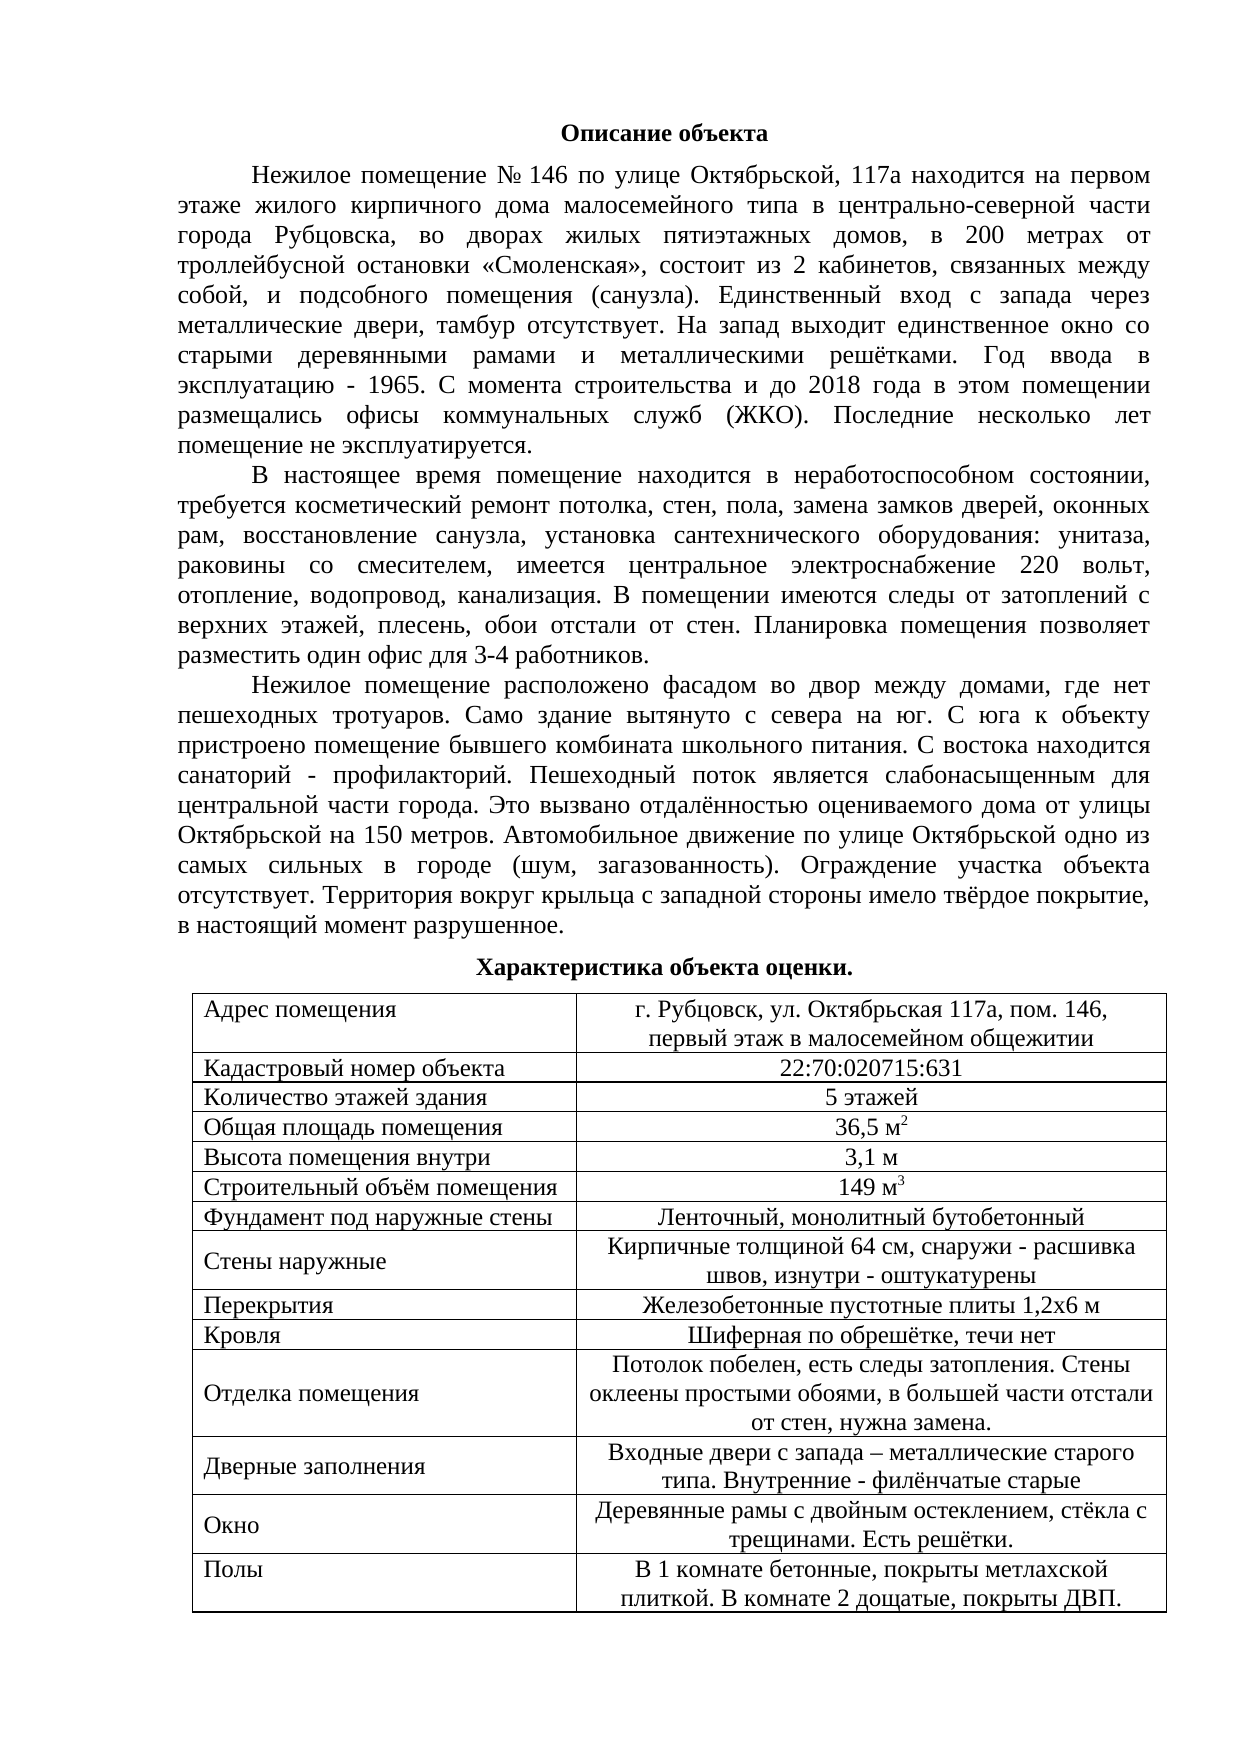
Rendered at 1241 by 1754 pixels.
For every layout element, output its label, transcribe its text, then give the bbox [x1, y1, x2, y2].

table_cell Количество этажей здания [193, 1083, 576, 1111]
table_cell Отделка помещения [193, 1350, 576, 1436]
text Описание объекта [177, 118, 1152, 147]
table_cell Железобетонные пустотные плиты 1,2х6 м [577, 1290, 1166, 1319]
table_cell Строительный объём помещения [193, 1172, 576, 1201]
table_cell Кадастровый номер объекта [193, 1053, 576, 1081]
table_cell Высота помещения внутри [193, 1142, 576, 1171]
table_cell 3,1 м [577, 1142, 1166, 1171]
table_cell Перекрытия [193, 1290, 576, 1319]
table_cell Шиферная по обрешётке, течи нет [577, 1320, 1166, 1348]
table_cell Потолок побелен, есть следы затопления. Стены оклеены простыми обоями, в большей части отстали от стен, нужна замена. [577, 1350, 1166, 1436]
table_cell 5 этажей [577, 1083, 1166, 1111]
text Нежилое помещение расположено фасадом во двор между домами, где нет пешеходных тротуаров. Само здание вытянуто с севера на юг. С юга к объекту пристроено помещение бывшего комбината школьного питания. С востока находится санаторий - профилакторий. Пешеходный поток является слабонасыщенным для центральной части города. Это вызвано отдалённостью оцениваемого дома от улицы Октябрьской на 150 метров. Автомобильное движение по улице Октябрьской одно из самых сильных в городе (шум, загазованность). Ограждение участка объекта отсутствует. Территория вокруг крыльца с западной стороны имело твёрдое покрытие, в настоящий момент разрушенное. [177, 669, 1152, 939]
table_cell 22:70:020715:631 [577, 1053, 1166, 1081]
table_cell Стены наружные [193, 1231, 576, 1289]
text В настоящее время помещение находится в неработоспособном состоянии, требуется косметический ремонт потолка, стен, пола, замена замков дверей, оконных рам, восстановление санузла, установка сантехнического оборудования: унитаза, раковины со смесителем, имеется центральное электроснабжение 220 вольт, отопление, водопровод, канализация. В помещении имеются следы от затоплений с верхних этажей, плесень, обои отстали от стен. Планировка помещения позволяет разместить один офис для 3-4 работников. [177, 459, 1152, 669]
table_cell Полы [193, 1554, 576, 1611]
table_cell Деревянные рамы с двойным остеклением, стёкла с трещинами. Есть решётки. [577, 1495, 1166, 1553]
table_header г. Рубцовск, ул. Октябрьская 117а, пом. 146, первый этаж в малосемейном общежитии [577, 994, 1166, 1052]
text Нежилое помещение № 146 по улице Октябрьской, 117а находится на первом этаже жилого кирпичного дома малосемейного типа в центрально-северной части города Рубцовска, во дворах жилых пятиэтажных домов, в 200 метрах от троллейбусной остановки «Смоленская», состоит из 2 кабинетов, связанных между собой, и подсобного помещения (санузла). Единственный вход с запада через металлические двери, тамбур отсутствует. На запад выходит единственное окно со старыми деревянными рамами и металлическими решётками. Год ввода в эксплуатацию - 1965. С момента строительства и до 2018 года в этом помещении размещались офисы коммунальных служб (ЖКО). Последние несколько лет помещение не эксплуатируется. [177, 159, 1152, 459]
table_cell Окно [193, 1495, 576, 1553]
table_cell 149 м3 [577, 1172, 1166, 1201]
table_cell Общая площадь помещения [193, 1112, 576, 1141]
table_cell Дверные заполнения [193, 1437, 576, 1494]
table_cell 36,5 м2 [577, 1112, 1166, 1141]
table_cell Фундамент под наружные стены [193, 1202, 576, 1230]
table_cell Кирпичные толщиной 64 см, снаружи - расшивка швов, изнутри - оштукатурены [577, 1231, 1166, 1289]
table_header Адрес помещения [193, 994, 576, 1052]
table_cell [577, 1554, 1166, 1611]
table_cell Кровля [193, 1320, 576, 1348]
table_cell Ленточный, монолитный бутобетонный [577, 1202, 1166, 1230]
text Характеристика объекта оценки. [177, 952, 1152, 981]
table_cell Входные двери с запада – металлические старого типа. Внутренние - филёнчатые старые [577, 1437, 1166, 1494]
